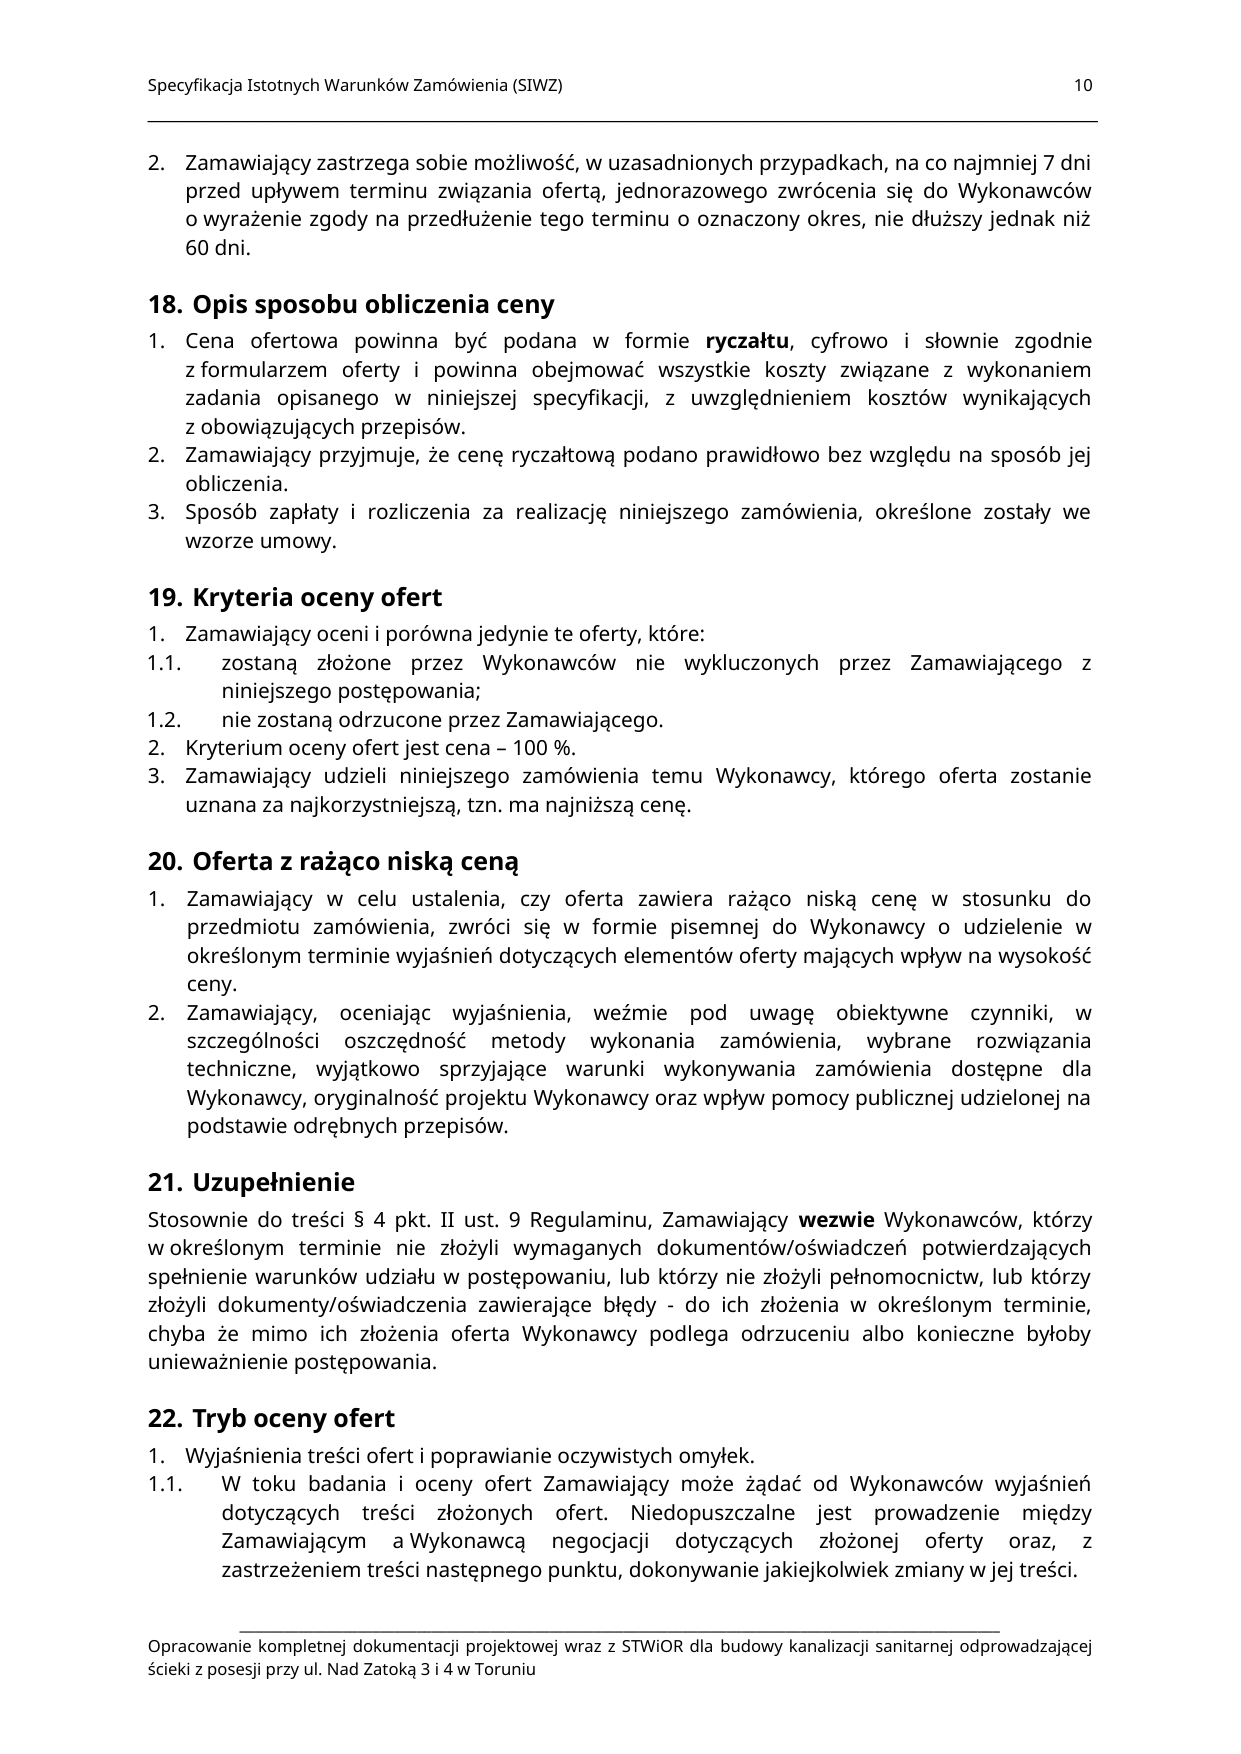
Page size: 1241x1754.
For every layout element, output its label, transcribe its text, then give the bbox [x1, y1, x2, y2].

list Sposób zapłaty i rozliczenia za realizację niniejszego zamówienia, określone zostały we wzorze umowy. [148, 497, 1093, 554]
list Zamawiający zastrzega sobie możliwość, w uzasadnionych przypadkach, na co najmniej 7 dni przed upływem terminu związania ofertą, jednorazowego zwrócenia się do Wykonawców o wyrażenie zgody na przedłużenie tego terminu o oznaczony okres, nie dłuższy jednak niż 60 dni. [148, 148, 1093, 261]
list W toku badania i oceny ofert Zamawiający może żądać od Wykonawców wyjaśnień dotyczących treści złożonych ofert. Niedopuszczalne jest prowadzenie między Zamawiającym a Wykonawcą negocjacji dotyczących złożonej oferty oraz, z zastrzeżeniem treści następnego punktu, dokonywanie jakiejkolwiek zmiany w jej treści. [148, 1469, 1093, 1583]
list Zamawiający udzieli niniejszego zamówienia temu Wykonawcy, którego oferta zostanie uznana za najkorzystniejszą, tzn. ma najniższą cenę. [148, 762, 1093, 818]
list Zamawiający przyjmuje, że cenę ryczałtową podano prawidłowo bez względu na sposób jej obliczenia. [148, 440, 1093, 497]
list Zamawiający, oceniając wyjaśnienia, weźmie pod uwagę obiektywne czynniki, w szczególności oszczędność metody wykonania zamówienia, wybrane rozwiązania techniczne, wyjątkowo sprzyjające warunki wykonywania zamówienia dostępne dla Wykonawcy, oryginalność projektu Wykonawcy oraz wpływ pomocy publicznej udzielonej na podstawie odrębnych przepisów. [148, 998, 1093, 1140]
subtitle Tryb oceny ofert [148, 1401, 1093, 1435]
subtitle Kryteria oceny ofert [148, 579, 1093, 613]
list Zamawiający w celu ustalenia, czy oferta zawiera rażąco niską cenę w stosunku do przedmiotu zamówienia, zwróci się w formie pisemnej do Wykonawcy o udzielenie w określonym terminie wyjaśnień dotyczących elementów oferty mających wpływ na wysokość ceny. [148, 884, 1093, 998]
subtitle Opis sposobu obliczenia ceny [148, 286, 1093, 320]
list nie zostaną odrzucone przez Zamawiającego. [146, 705, 1093, 733]
list zostaną złożone przez Wykonawców nie wykluczonych przez Zamawiającego z niniejszego postępowania; [146, 648, 1093, 705]
subtitle Uzupełnienie [148, 1165, 1093, 1199]
subtitle Oferta z rażąco niską ceną [148, 843, 1093, 878]
list Kryterium oceny ofert jest cena – 100 %. [148, 733, 1093, 762]
list Zamawiający oceni i porówna jedynie te oferty, które: [148, 619, 1093, 648]
text Stosownie do treści § 4 pkt. II ust. 9 Regulaminu, Zamawiający wezwie Wykonawców, którzy w określonym terminie nie złożyli wymaganych dokumentów/oświadczeń potwierdzających spełnienie warunków udziału w postępowaniu, lub którzy nie złożyli pełnomocnictw, lub którzy złożyli dokumenty/oświadczenia zawierające błędy - do ich złożenia w określonym terminie, chyba że mimo ich złożenia oferta Wykonawcy podlega odrzuceniu albo konieczne byłoby unieważnienie postępowania. [148, 1205, 1093, 1376]
subtitle Wyjaśnienia treści ofert i poprawianie oczywistych omyłek. [148, 1441, 1093, 1469]
list Cena ofertowa powinna być podana w formie ryczałtu, cyfrowo i słownie zgodnie z formularzem oferty i powinna obejmować wszystkie koszty związane z wykonaniem zadania opisanego w niniejszej specyfikacji, z uwzględnieniem kosztów wynikających z obowiązujących przepisów. [148, 327, 1093, 440]
